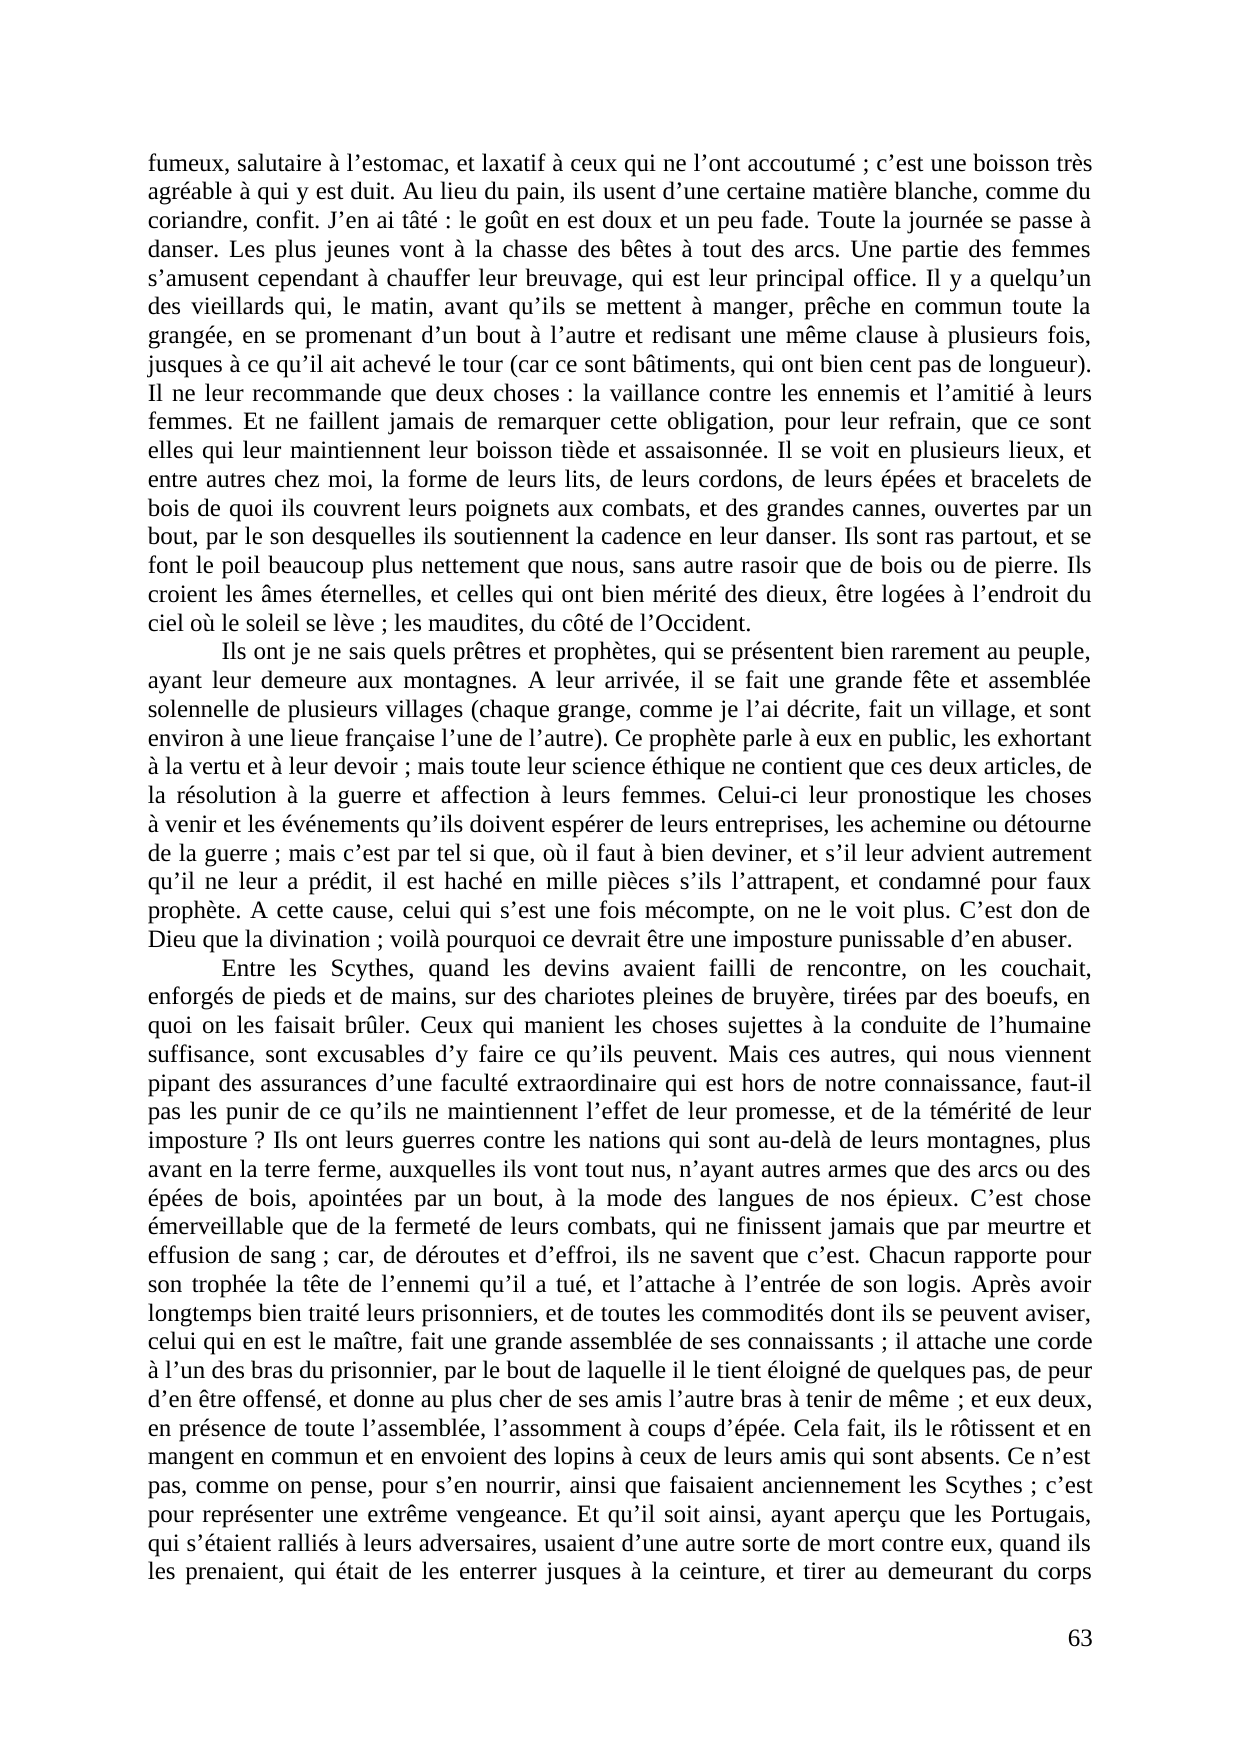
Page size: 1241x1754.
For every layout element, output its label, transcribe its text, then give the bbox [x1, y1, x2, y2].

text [148, 148, 1093, 636]
text Ils ont je ne sais quels prêtres et prophètes, qui se présentent bien rarement au peuple, ayant leur demeure aux montagnes. A leur arrivée, il se fait une grande fête et assemblée solennelle de plusieurs villages (chaque grange, comme je l’ai décrite, fait un village, et sont environ à une lieue française l’une de l’autre). Ce prophète parle à eux en public, les exhortant à la vertu et à leur devoir ; mais toute leur science éthique ne contient que ces deux articles, de la résolution à la guerre et affection à leurs femmes. Celui-ci leur pronostique les choses à venir et les événements qu’ils doivent espérer de leurs entreprises, les achemine ou détourne de la guerre ; mais c’est par tel si que, où il faut à bien deviner, et s’il leur advient autrement qu’il ne leur a prédit, il est haché en mille pièces s’ils l’attrapent, et condamné pour faux prophète. A cette cause, celui qui s’est une fois mécompte, on ne le voit plus. C’est don de Dieu que la divination ; voilà pourquoi ce devrait être une imposture punissable d’en abuser. [148, 636, 1093, 953]
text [148, 953, 1093, 1585]
